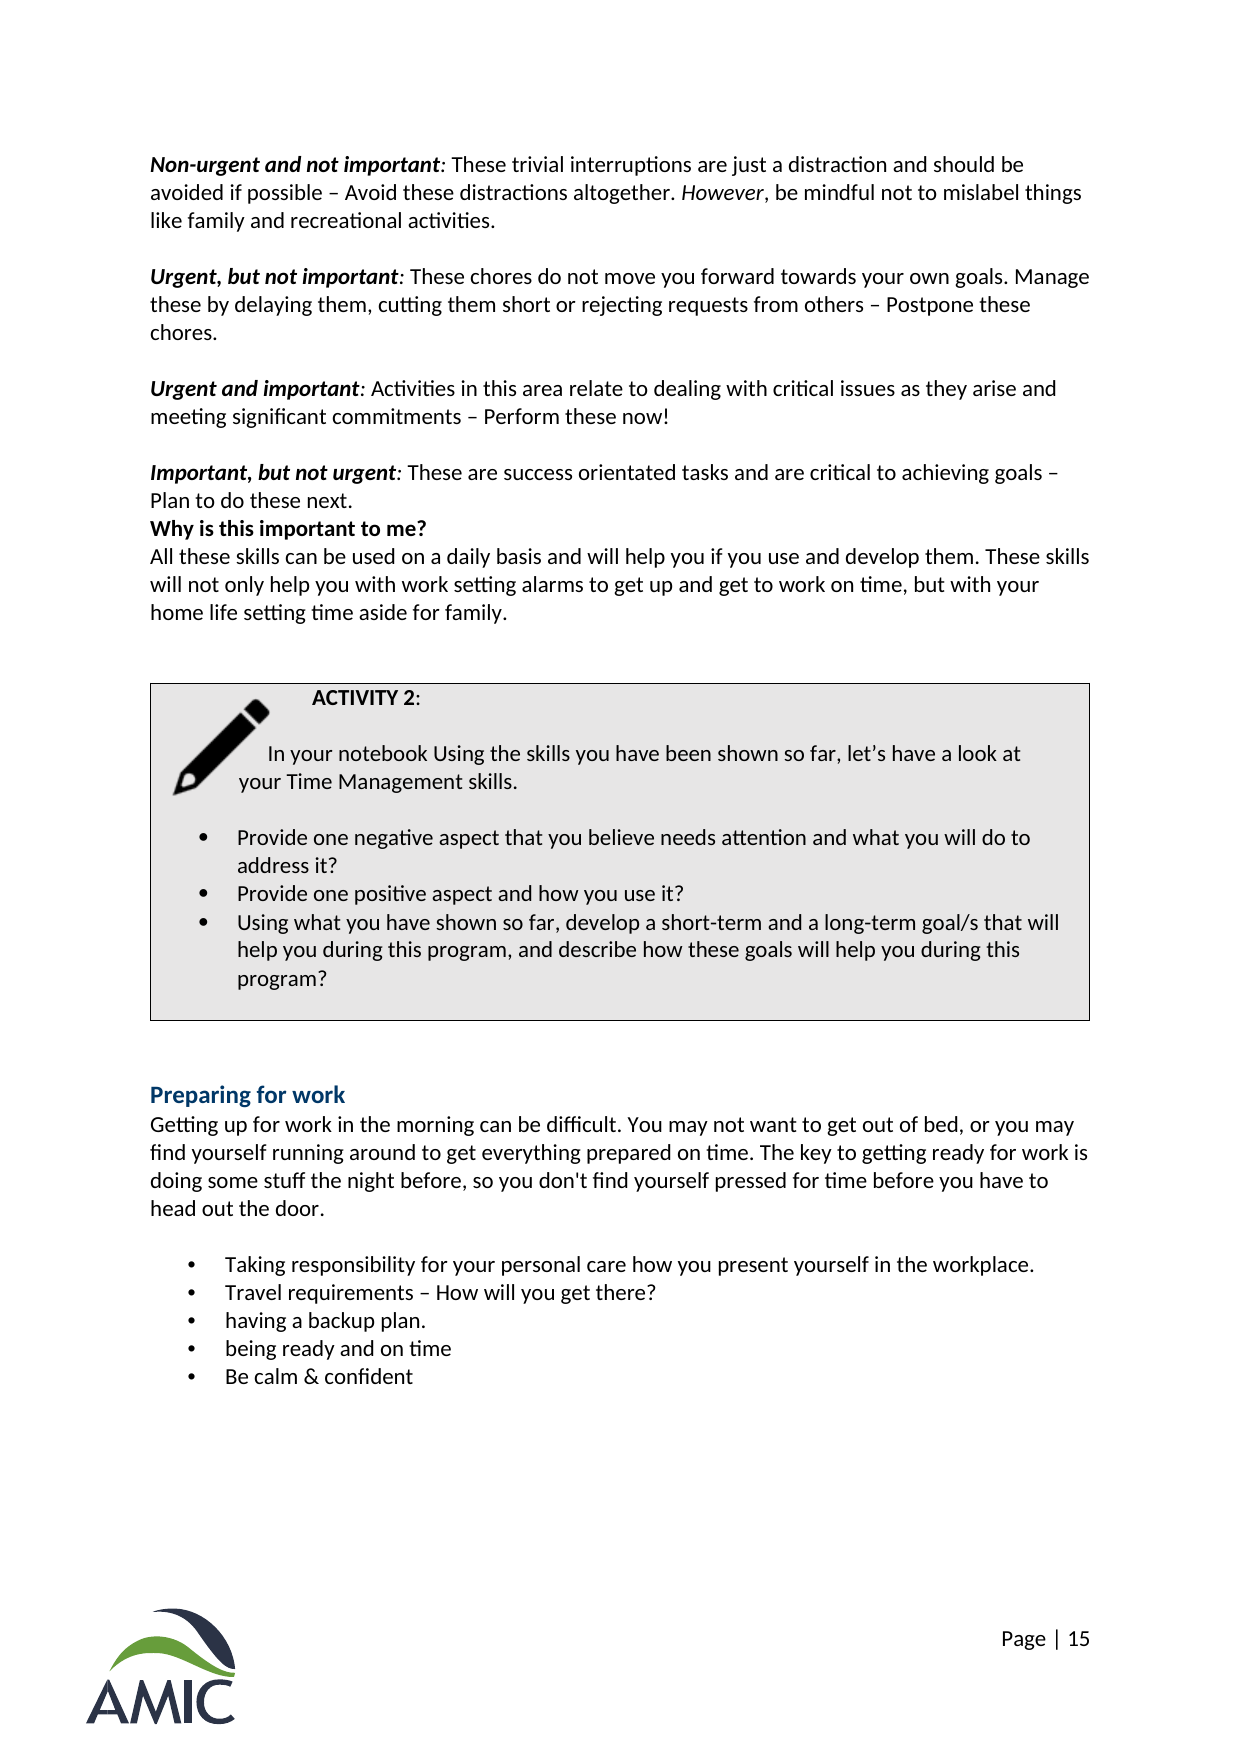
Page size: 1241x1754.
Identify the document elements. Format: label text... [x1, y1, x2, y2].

text Urgent and important: Activities in this area relate to dealing with critical issues as they arise and meeting significant commitments – Perform these now! [150, 374, 1090, 430]
text Why is this important to me? [150, 514, 1090, 542]
list being ready and on time [187, 1334, 1090, 1362]
picture [165, 690, 271, 799]
text Preparing for work [150, 1079, 1090, 1110]
list having a backup plan. [187, 1306, 1090, 1334]
text Non-urgent and not important: These trivial interruptions are just a distraction and should be avoided if possible – Avoid these distractions altogether. However, be mindful not to mislabel things like family and recreational activities. [150, 150, 1090, 234]
text Urgent, but not important: These chores do not move you forward towards your own goals. Manage these by delaying them, cutting them short or rejecting requests from others – Postpone these chores. [150, 262, 1090, 346]
list Be calm & confident [187, 1362, 1090, 1390]
text Getting up for work in the morning can be difficult. You may not want to get out of bed, or you may find yourself running around to get everything prepared on time. The key to getting ready for work is doing some stuff the night before, so you don't find yourself pressed for time before you have to head out the door. [150, 1110, 1090, 1222]
list Taking responsibility for your personal care how you present yourself in the workplace. [187, 1250, 1090, 1278]
text All these skills can be used on a daily basis and will help you if you use and develop them. These skills will not only help you with work setting alarms to get up and get to work on time, but with your home life setting time aside for family. [150, 542, 1090, 626]
list Travel requirements – How will you get there? [187, 1278, 1090, 1306]
text Important, but not urgent: These are success orientated tasks and are critical to achieving goals – Plan to do these next. [150, 458, 1090, 514]
table_header ACTIVITY 2: In your notebook Using the skills you have been shown so far, let’s have a look at your Time Management skills. Provide one negative aspect that you believe needs attention and what you will do to address it? Provide one positive aspect and how you use it? Using what you have shown so far, develop a short-term and a long-term goal/s that will help you during this program, and describe how these goals will help you during this program? [151, 684, 1089, 1020]
